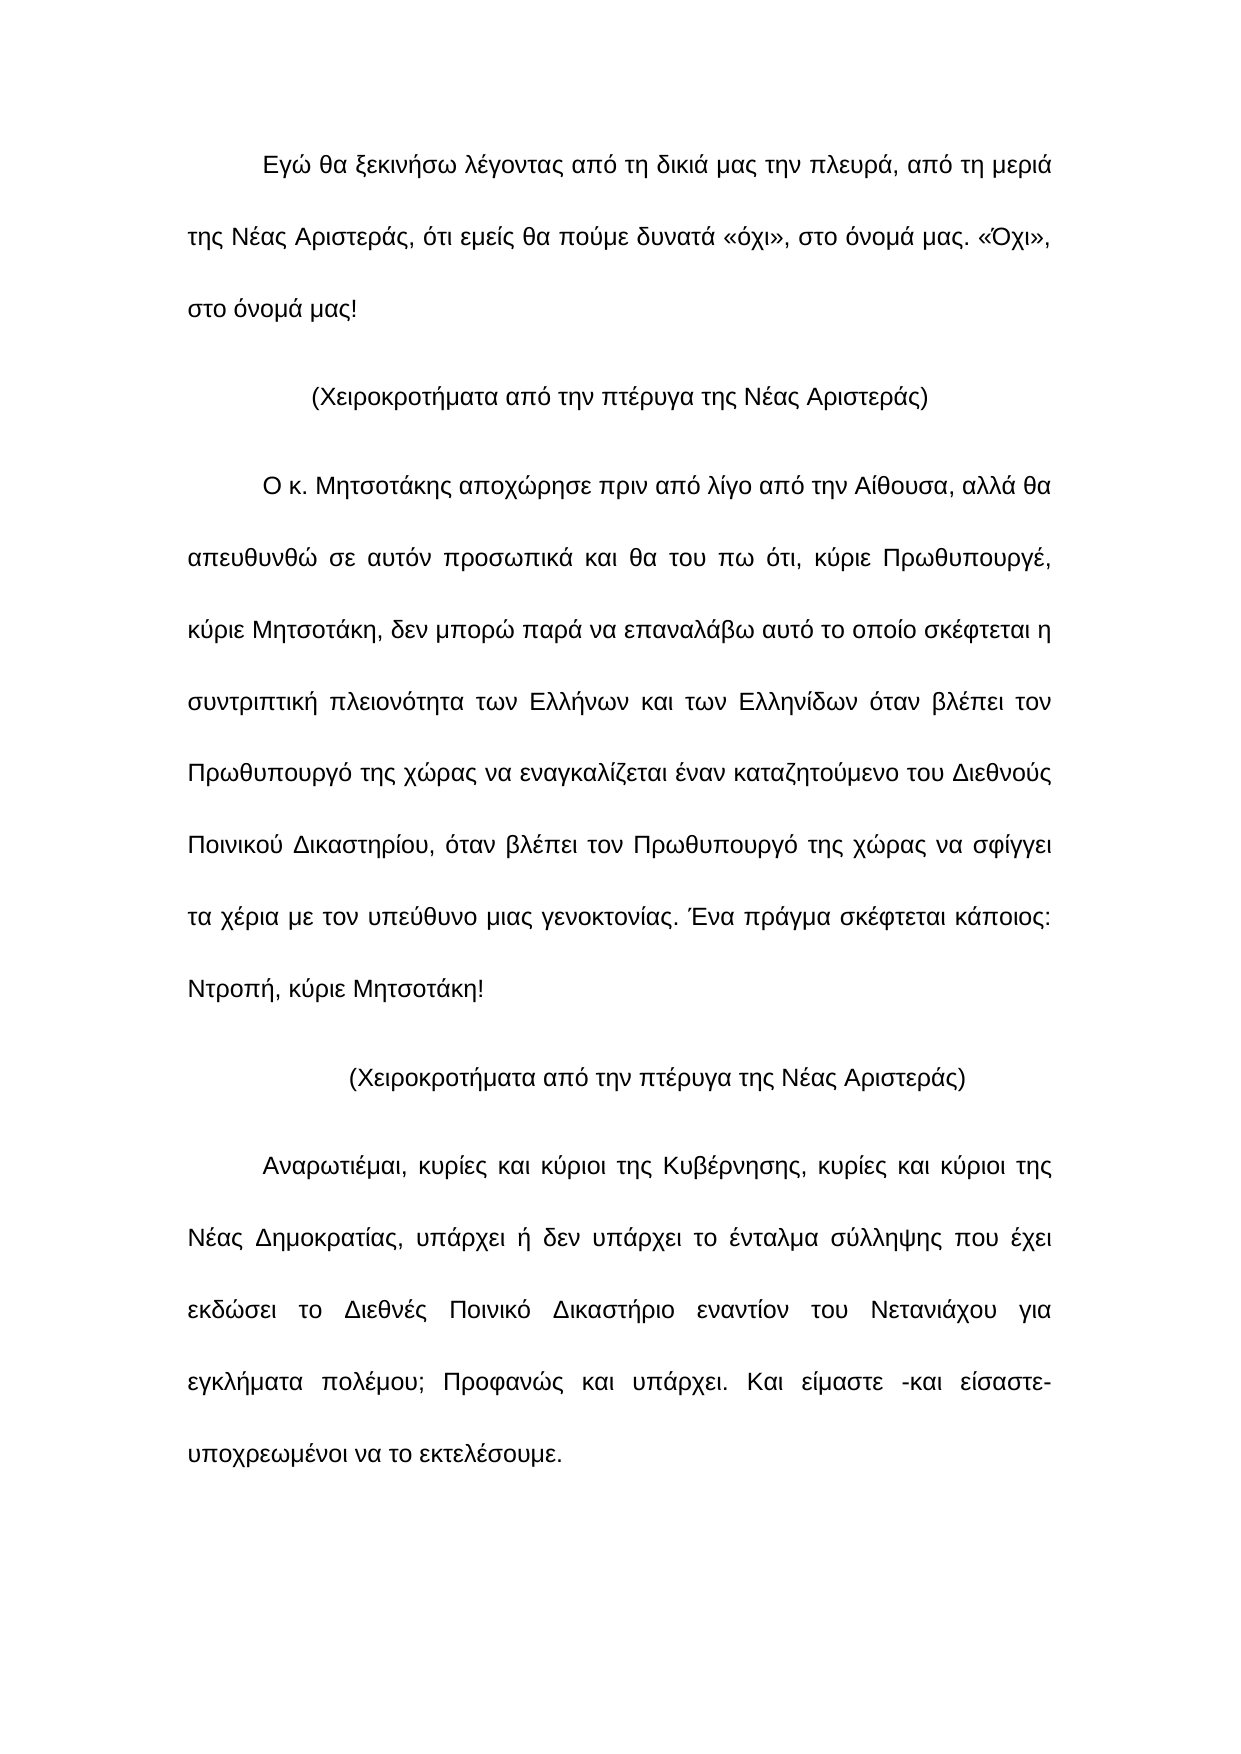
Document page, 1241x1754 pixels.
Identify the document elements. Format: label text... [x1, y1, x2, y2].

text Ο κ. Μητσοτάκης αποχώρησε πριν από λίγο από την Αίθουσα, αλλά θα απευθυνθώ σε αυτόν προσωπικά και θα του πω ότι, κύριε Πρωθυπουργέ, κύριε Μητσοτάκη, δεν μπορώ παρά να επαναλάβω αυτό το οποίο σκέφτεται η συντριπτική πλειονότητα των Ελλήνων και των Ελληνίδων όταν βλέπει τον Πρωθυπουργό της χώρας να εναγκαλίζεται έναν καταζητούμενο του Διεθνούς Ποινικού Δικαστηρίου, όταν βλέπει τον Πρωθυπουργό της χώρας να σφίγγει τα χέρια με τον υπεύθυνο μιας γενοκτονίας. Ένα πράγμα σκέφτεται κάποιος: Ντροπή, κύριε Μητσοτάκη! [187, 471, 1053, 1003]
text Εγώ θα ξεκινήσω λέγοντας από τη δικιά μας την πλευρά, από τη μεριά της Νέας Αριστεράς, ότι εμείς θα πούμε δυνατά «όχι», στο όνομά μας. «Όχι», στο όνομά μας! [187, 150, 1053, 322]
text (Χειροκροτήματα από την πτέρυγα της Νέας Αριστεράς) [187, 1062, 1053, 1091]
text Αναρωτιέμαι, κυρίες και κύριοι της Κυβέρνησης, κυρίες και κύριοι της Νέας Δημοκρατίας, υπάρχει ή δεν υπάρχει το ένταλμα σύλληψης που έχει εκδώσει το Διεθνές Ποινικό Δικαστήριο εναντίον του Νετανιάχου για εγκλήματα πολέμου; Προφανώς και υπάρχει. Και είμαστε -και είσαστε- υποχρεωμένοι να το εκτελέσουμε. [187, 1151, 1053, 1467]
text (Χειροκροτήματα από την πτέρυγα της Νέας Αριστεράς) [187, 382, 1053, 411]
